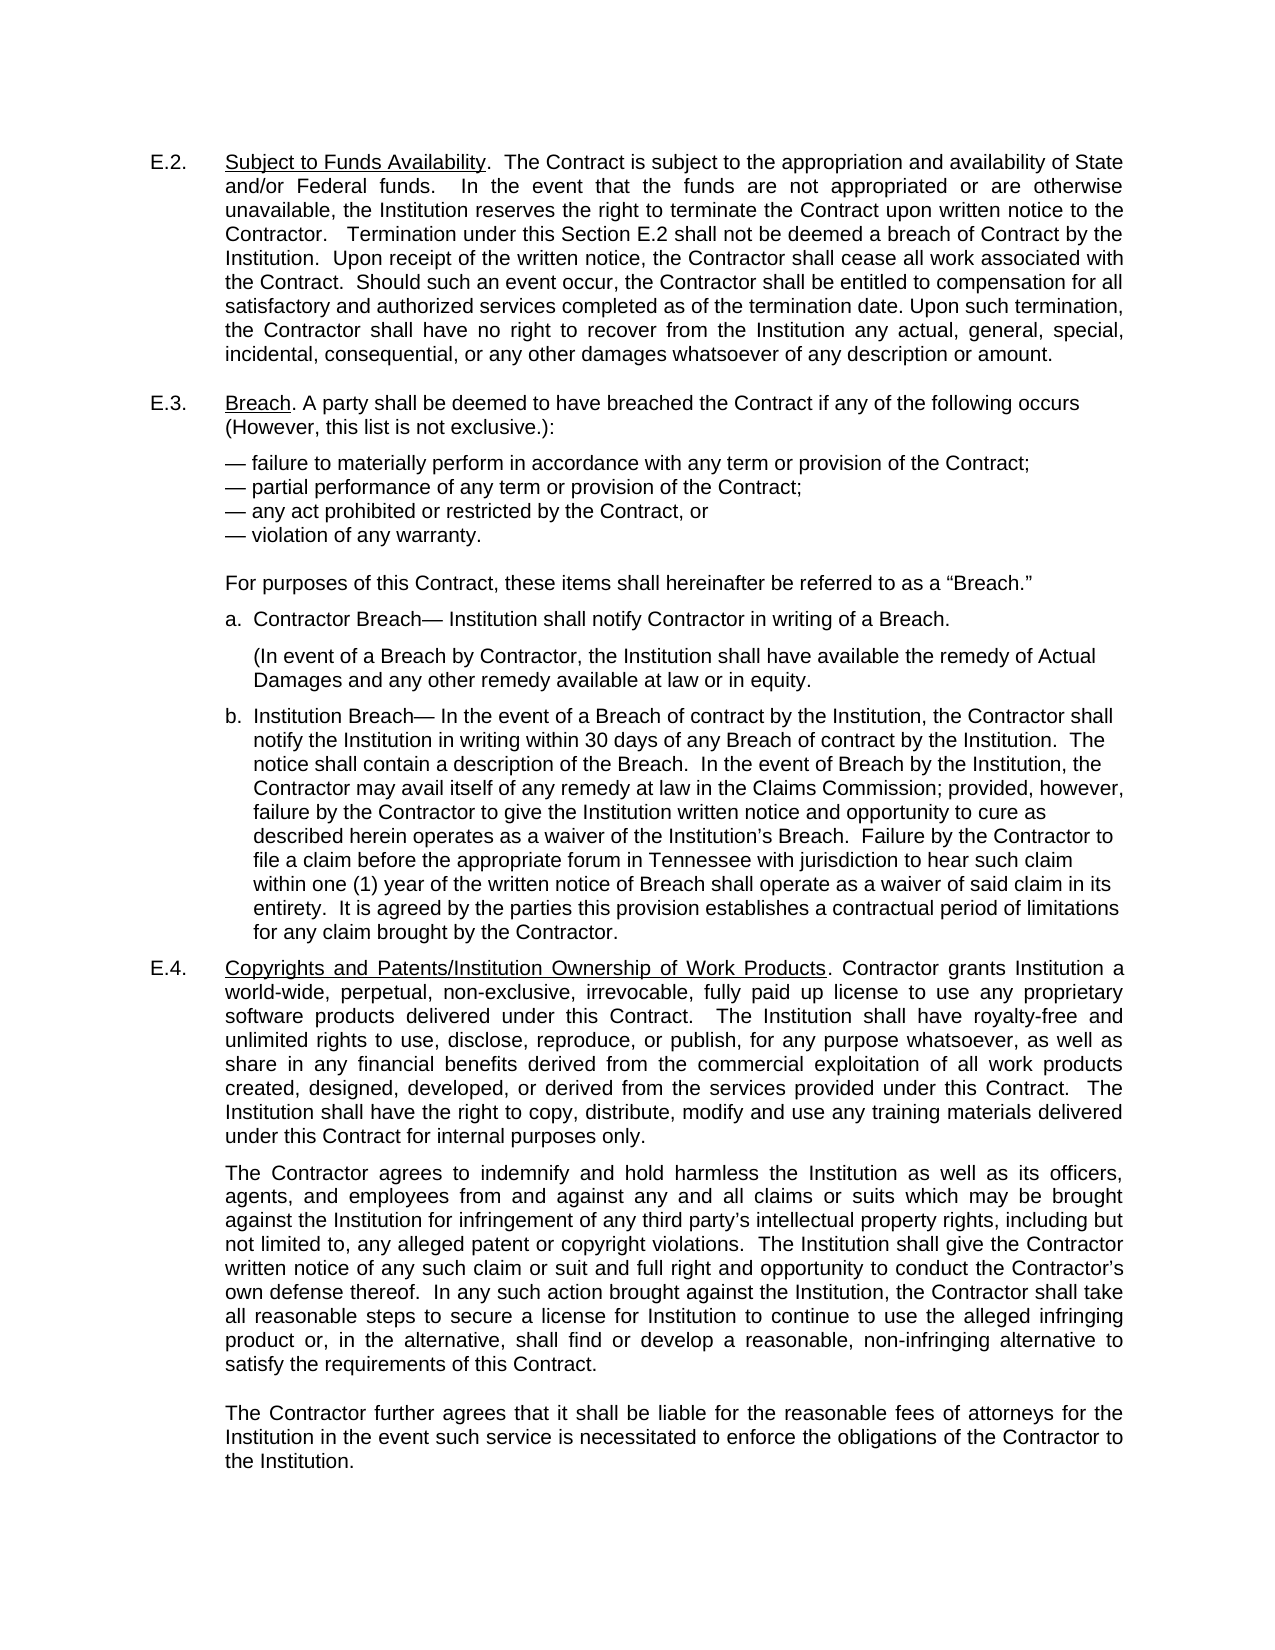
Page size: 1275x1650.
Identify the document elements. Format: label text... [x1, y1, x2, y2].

text — failure to materially perform in accordance with any term or provision of the Contract; — partial performance of any term or provision of the Contract; — any act prohibited or restricted by the Contract, or — violation of any warranty. For purposes of this Contract, these items shall hereinafter be referred to as a “Breach.” [150, 451, 1125, 595]
text E.2. Subject to Funds Availability. The Contract is subject to the appropriation and availability of State and/or Federal funds. In the event that the funds are not appropriated or are otherwise unavailable, the Institution reserves the right to terminate the Contract upon written notice to the Contractor. Termination under this Section E.2 shall not be deemed a breach of Contract by the Institution. Upon receipt of the written notice, the Contractor shall cease all work associated with the Contract. Should such an event occur, the Contractor shall be entitled to compensation for all satisfactory and authorized services completed as of the termination date. Upon such termination, the Contractor shall have no right to recover from the Institution any actual, general, special, incidental, consequential, or any other damages whatsoever of any description or amount. [150, 150, 1125, 366]
text E.3. Breach. A party shall be deemed to have breached the Contract if any of the following occurs (However, this list is not exclusive.): [150, 391, 1125, 438]
text The Contractor further agrees that it shall be liable for the reasonable fees of attorneys for the Institution in the event such service is necessitated to enforce the obligations of the Contractor to the Institution. [150, 1401, 1125, 1473]
text a. Contractor Breach— Institution shall notify Contractor in writing of a Breach. [225, 607, 1125, 631]
text b. Institution Breach— In the event of a Breach of contract by the Institution, the Contractor shall notify the Institution in writing within 30 days of any Breach of contract by the Institution. The notice shall contain a description of the Breach. In the event of Breach by the Institution, the Contractor may avail itself of any remedy at law in the Claims Commission; provided, however, failure by the Contractor to give the Institution written notice and opportunity to cure as described herein operates as a waiver of the Institution’s Breach. Failure by the Contractor to file a claim before the appropriate forum in Tennessee with jurisdiction to hear such claim within one (1) year of the written notice of Breach shall operate as a waiver of said claim in its entirety. It is agreed by the parties this provision establishes a contractual period of limitations for any claim brought by the Contractor. [225, 704, 1125, 944]
text The Contractor agrees to indemnify and hold harmless the Institution as well as its officers, agents, and employees from and against any and all claims or suits which may be brought against the Institution for infringement of any third party’s intellectual property rights, including but not limited to, any alleged patent or copyright violations. The Institution shall give the Contractor written notice of any such claim or suit and full right and opportunity to conduct the Contractor’s own defense thereof. In any such action brought against the Institution, the Contractor shall take all reasonable steps to secure a license for Institution to continue to use the alleged infringing product or, in the alternative, shall find or develop a reasonable, non-infringing alternative to satisfy the requirements of this Contract. [150, 1160, 1125, 1376]
text (In event of a Breach by Contractor, the Institution shall have available the remedy of Actual Damages and any other remedy available at law or in equity. [253, 644, 1125, 692]
text E.4. Copyrights and Patents/Institution Ownership of Work Products. Contractor grants Institution a world-wide, perpetual, non-exclusive, irrevocable, fully paid up license to use any proprietary software products delivered under this Contract. The Institution shall have royalty-free and unlimited rights to use, disclose, reproduce, or publish, for any purpose whatsoever, as well as share in any financial benefits derived from the commercial exploitation of all work products created, designed, developed, or derived from the services provided under this Contract. The Institution shall have the right to copy, distribute, modify and use any training materials delivered under this Contract for internal purposes only. [150, 956, 1125, 1148]
